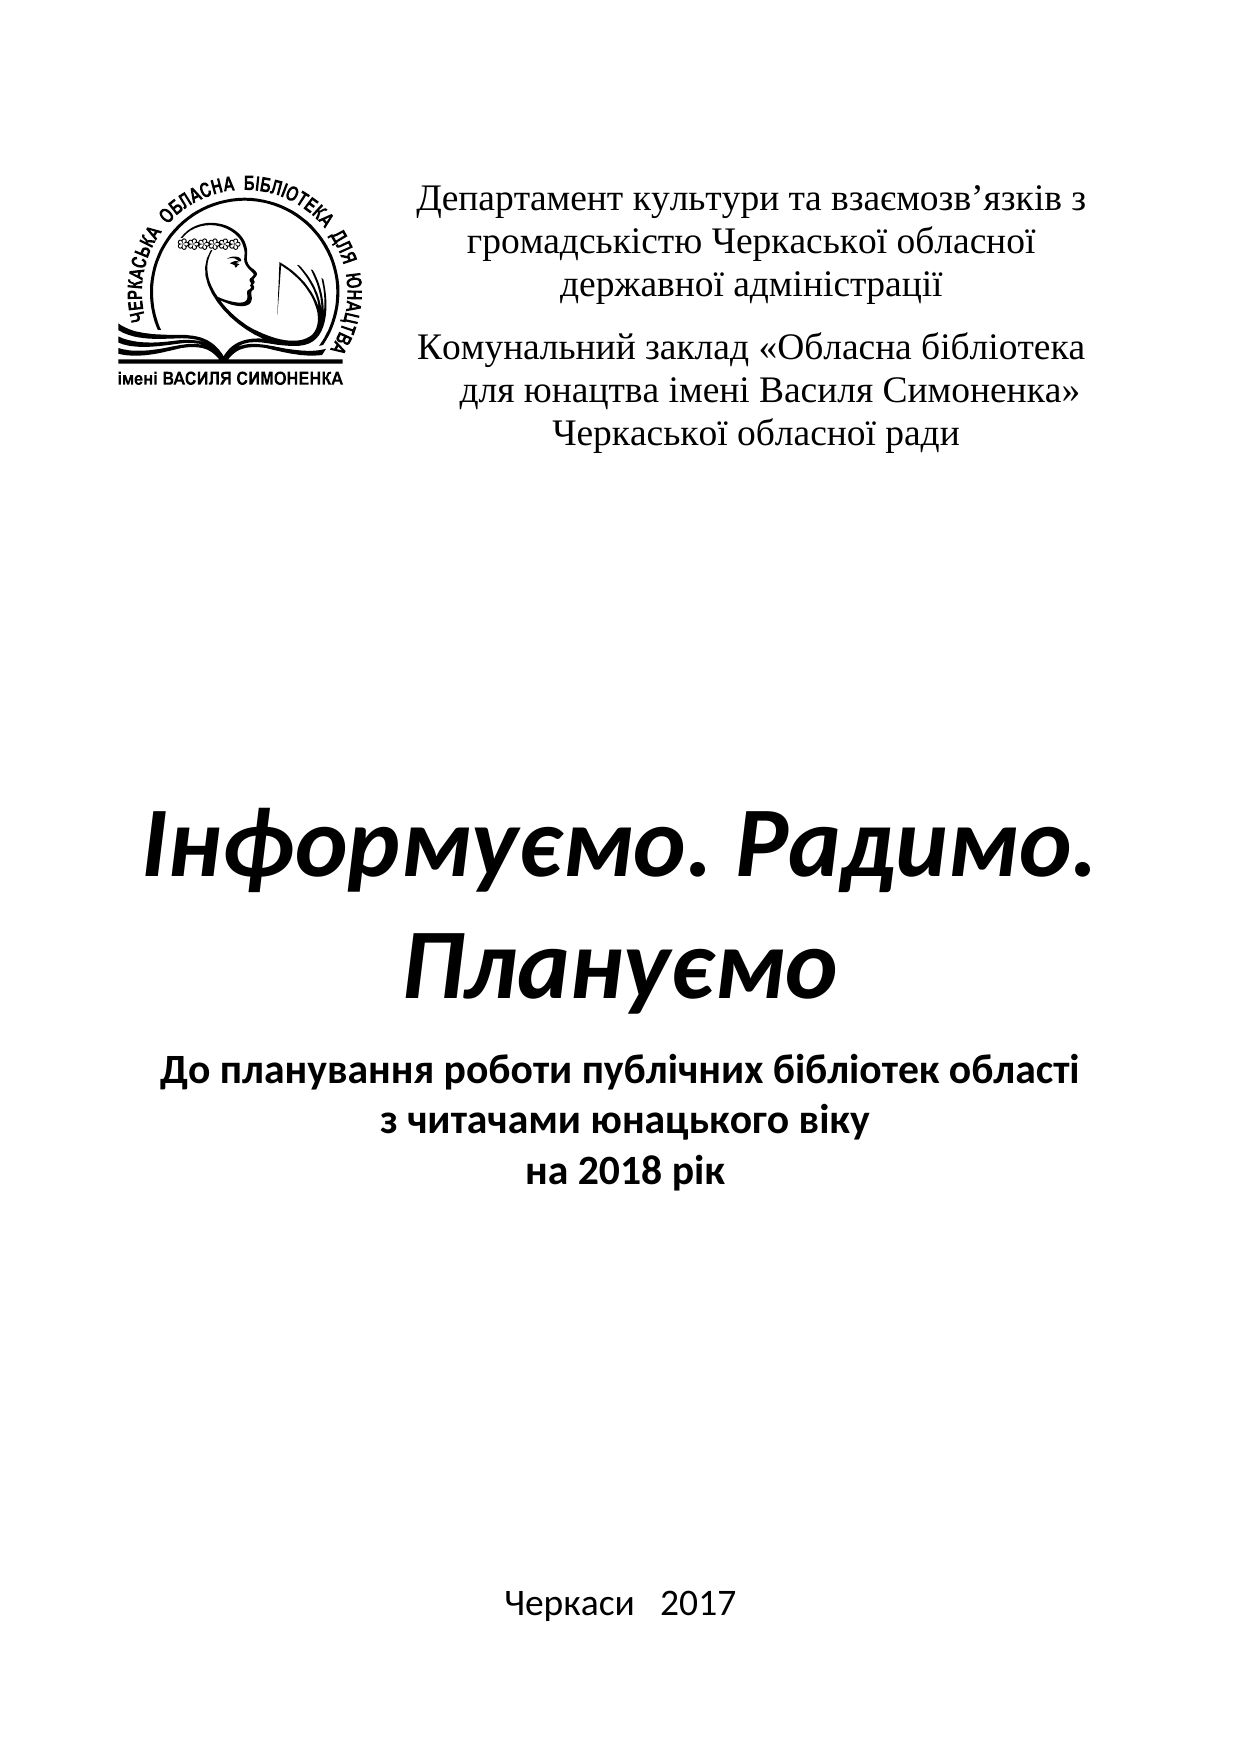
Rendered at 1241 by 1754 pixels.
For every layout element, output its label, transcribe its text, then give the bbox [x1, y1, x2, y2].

text Комунальний заклад «Обласна бібліотека [118, 324, 1122, 367]
text Черкаси 2017 [118, 1578, 1122, 1624]
text для юнацтва імені Василя Симоненка» [118, 367, 1122, 410]
text на 2018 рік [118, 1144, 1122, 1195]
text Черкаської обласної ради [118, 410, 1122, 453]
text До планування роботи публічних бібліотек області [118, 1043, 1122, 1093]
text з читачами юнацького віку [118, 1093, 1122, 1144]
text Департамент культури та взаємозв’язків з громадськістю Черкаської обласної державної адміністрації [118, 176, 1122, 305]
text Інформуємо. Радимо. Плануємо [118, 779, 1122, 1023]
